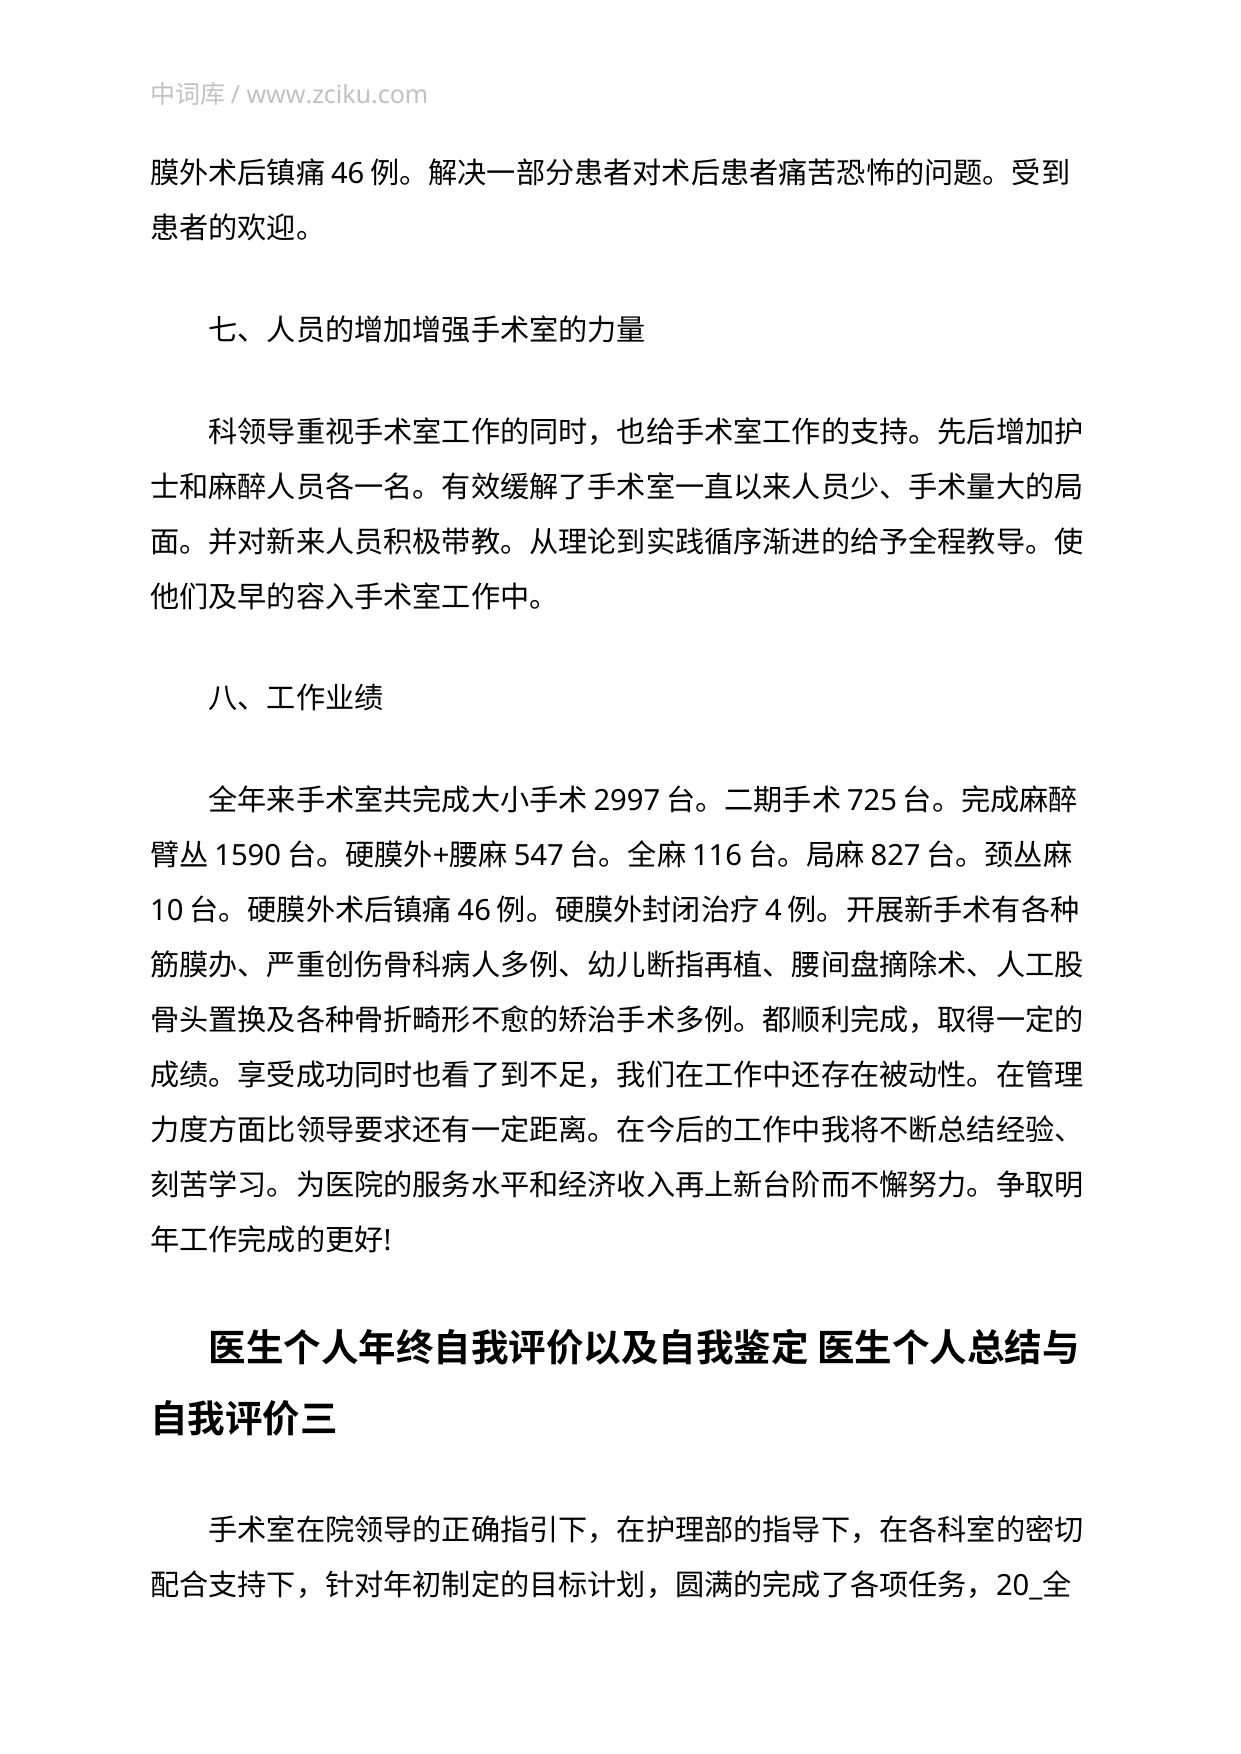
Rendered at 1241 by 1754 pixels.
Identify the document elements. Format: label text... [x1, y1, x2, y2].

text 七、人员的增加增强手术室的力量 [150, 307, 1090, 349]
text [150, 150, 1090, 247]
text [150, 1506, 1090, 1603]
text 医生个人年终自我评价以及自我鉴定 医生个人总结与自我评价三 [150, 1318, 1090, 1443]
text 八、工作业绩 [150, 675, 1090, 717]
text 科领导重视手术室工作的同时，也给手术室工作的支持。先后增加护士和麻醉人员各一名。有效缓解了手术室一直以来人员少、手术量大的局面。并对新来人员积极带教。从理论到实践循序渐进的给予全程教导。使他们及早的容入手术室工作中。 [150, 408, 1090, 616]
text 全年来手术室共完成大小手术2997台。二期手术725台。完成麻醉臂丛1590台。硬膜外+腰麻547台。全麻116台。局麻827台。颈丛麻10台。硬膜外术后镇痛46例。硬膜外封闭治疗4例。开展新手术有各种筋膜办、严重创伤骨科病人多例、幼儿断指再植、腰间盘摘除术、人工股骨头置换及各种骨折畸形不愈的矫治手术多例。都顺利完成，取得一定的成绩。享受成功同时也看了到不足，我们在工作中还存在被动性。在管理力度方面比领导要求还有一定距离。在今后的工作中我将不断总结经验、刻苦学习。为医院的服务水平和经济收入再上新台阶而不懈努力。争取明年工作完成的更好! [150, 777, 1090, 1259]
